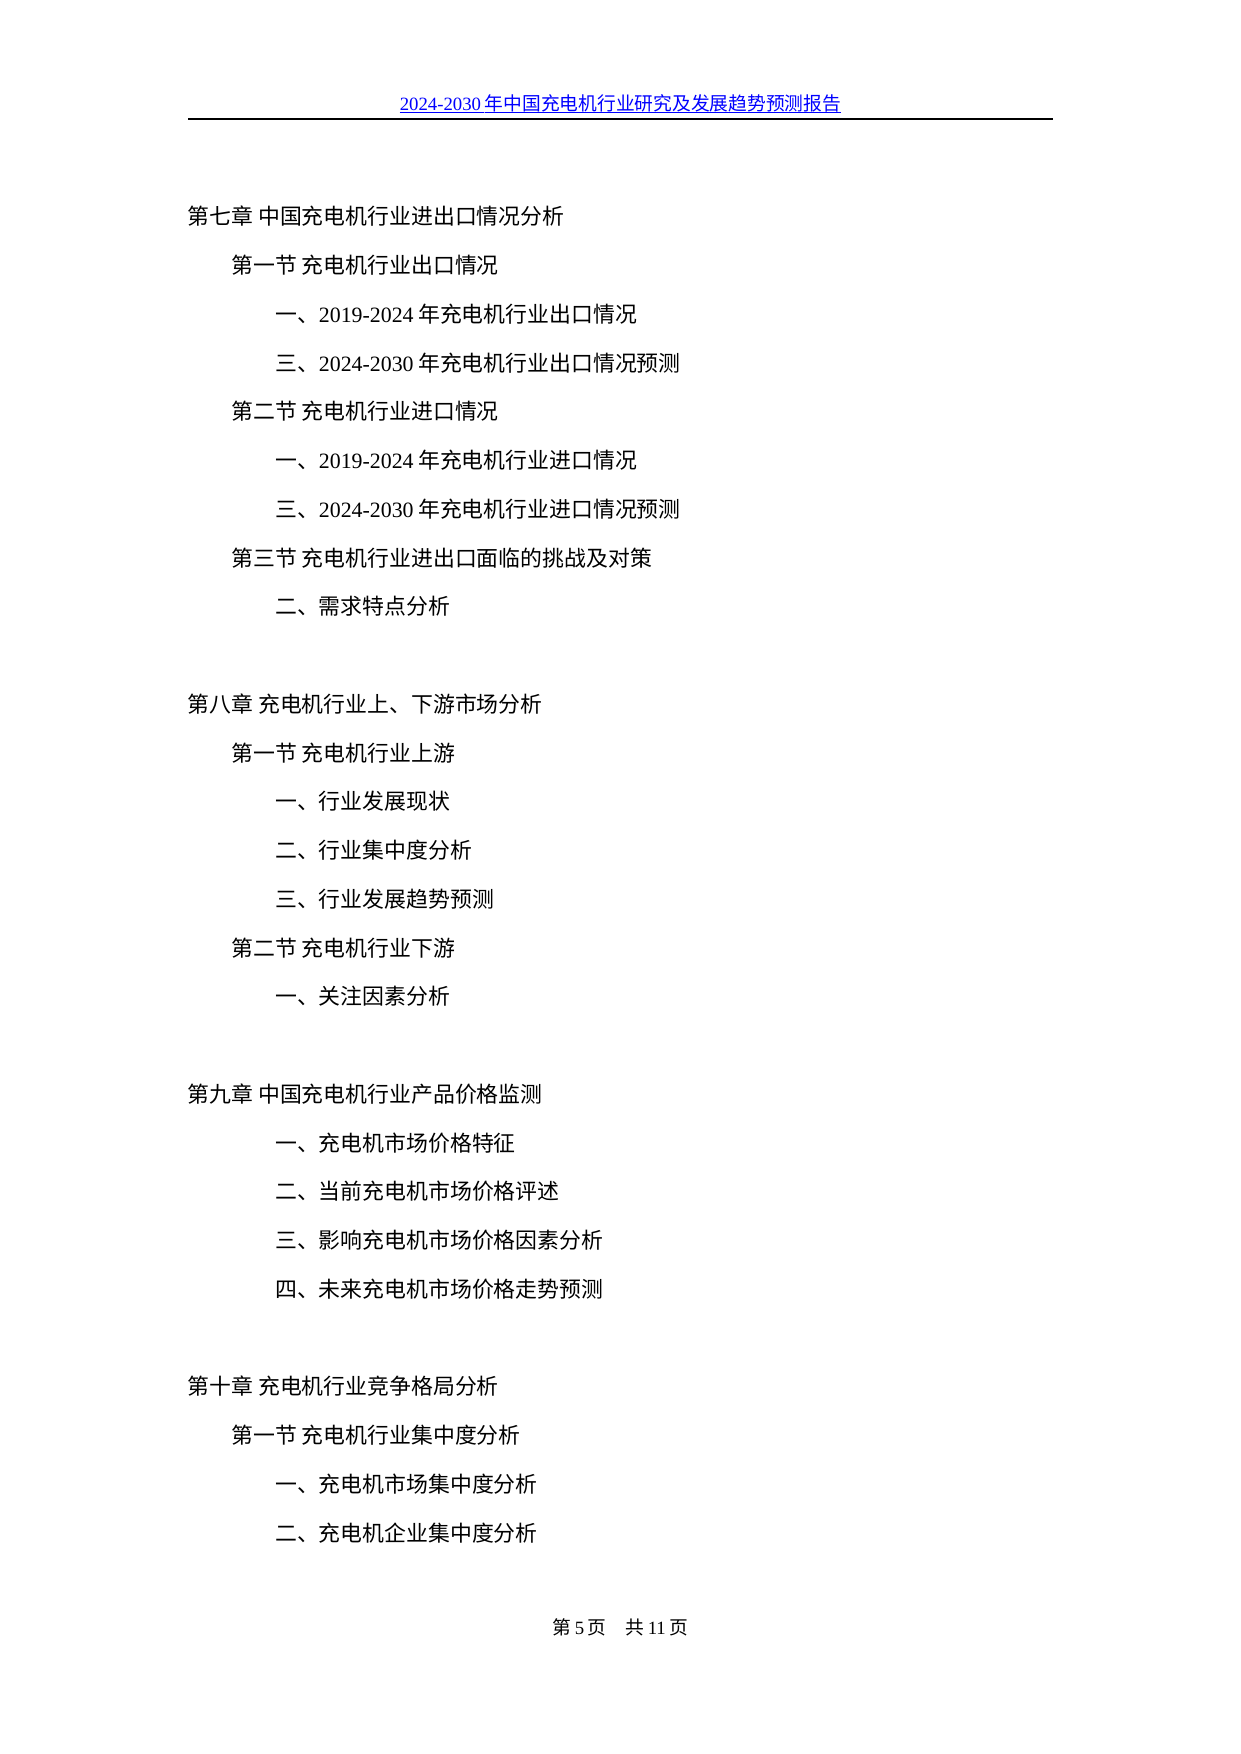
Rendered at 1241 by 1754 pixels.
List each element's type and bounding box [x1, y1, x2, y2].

text [187, 150, 1053, 1548]
